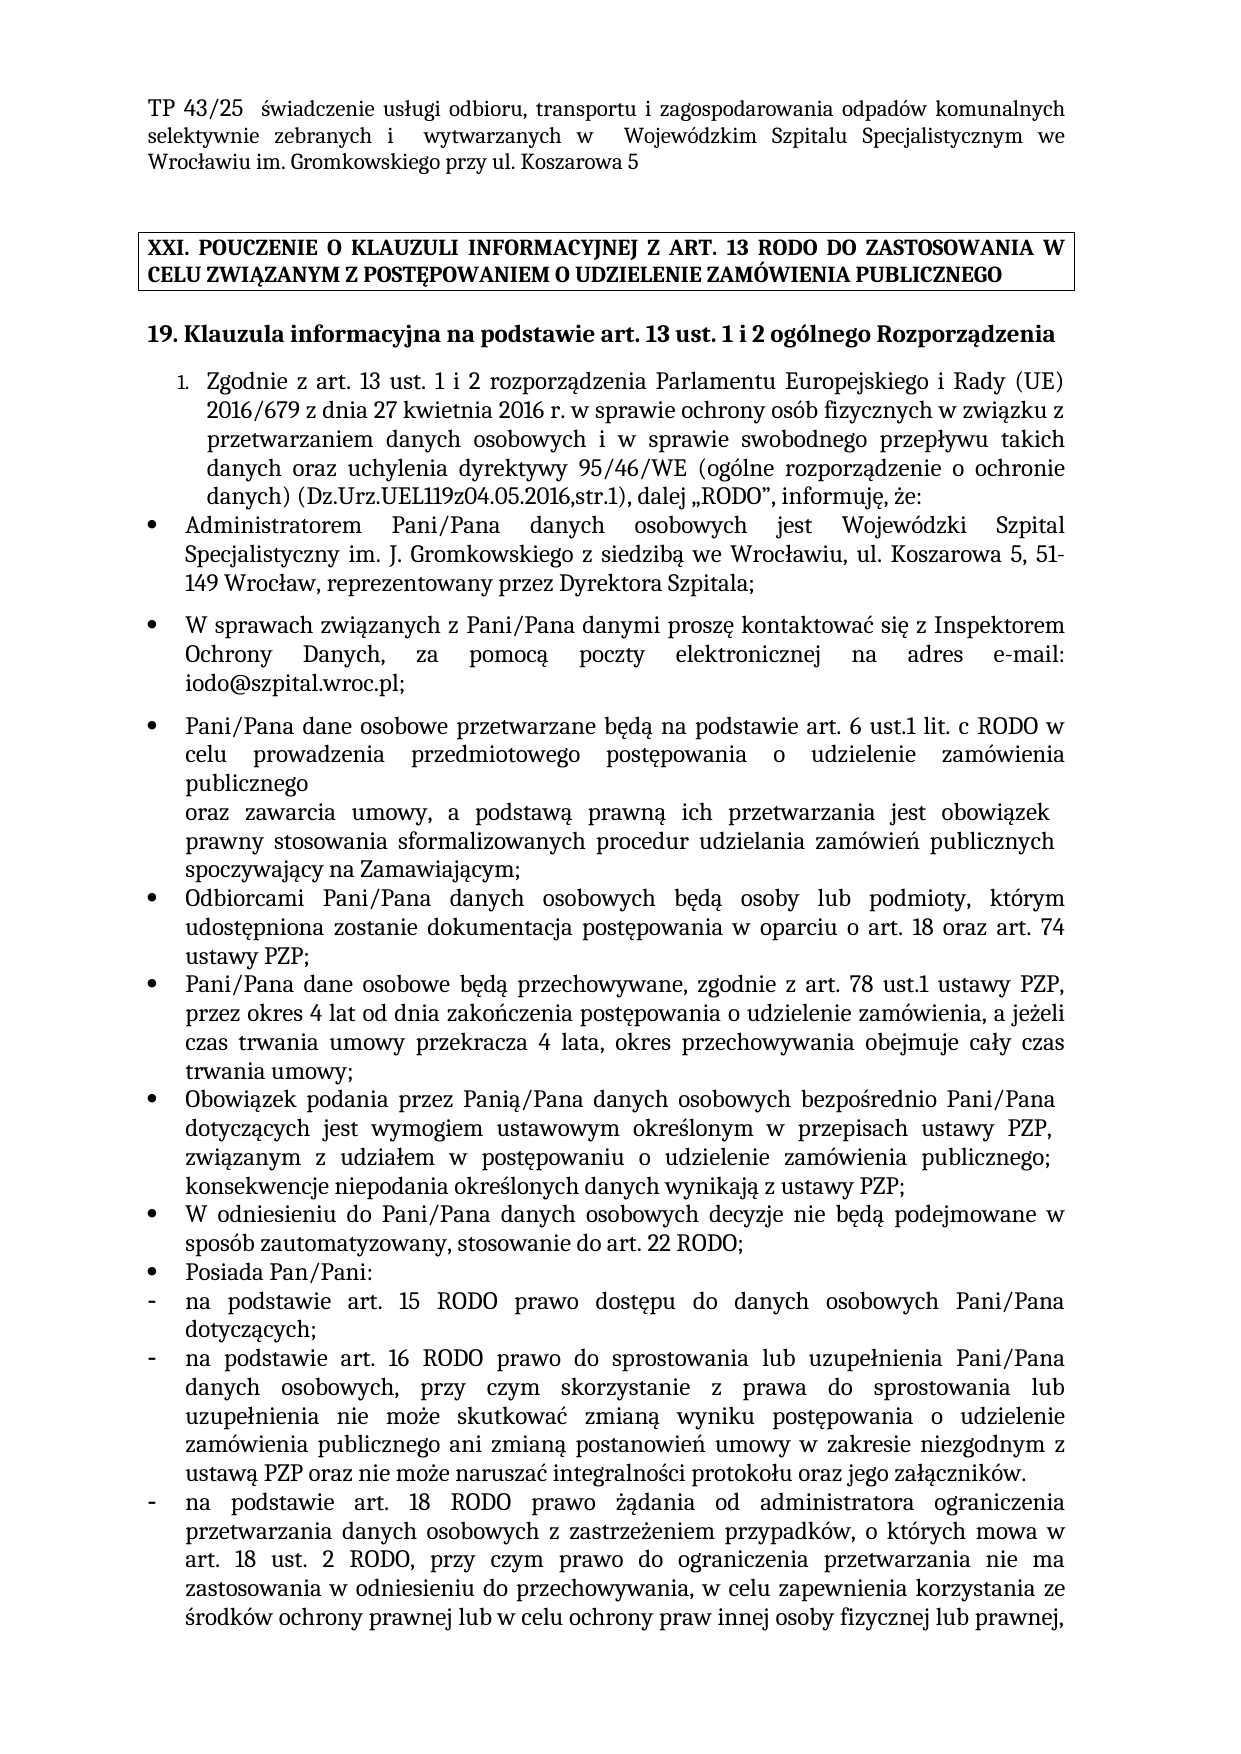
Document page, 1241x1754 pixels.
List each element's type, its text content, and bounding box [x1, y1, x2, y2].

list Odbiorcami Pani/Pana danych osobowych będą osoby lub podmioty, którym udostępniona zostanie dokumentacja postępowania w oparciu o art. 18 oraz art. 74 ustawy PZP; [148, 884, 1066, 970]
list Zgodnie z art. 13 ust. 1 i 2 rozporządzenia Parlamentu Europejskiego i Rady (UE) 2016/679 z dnia 27 kwietnia 2016 r. w sprawie ochrony osób fizycznych w związku z przetwarzaniem danych osobowych i w sprawie swobodnego przepływu takich danych oraz uchylenia dyrektywy 95/46/WE (ogólne rozporządzenie o ochronie danych) (Dz.Urz.UEL119z04.05.2016,str.1), dalej „RODO”, informuję, że: [177, 367, 1066, 511]
list Administratorem Pani/Pana danych osobowych jest Wojewódzki Szpital Specjalistyczny im. J. Gromkowskiego z siedzibą we Wrocławiu, ul. Koszarowa 5, 51-149 Wrocław, reprezentowany przez Dyrektora Szpitala; [148, 511, 1066, 597]
list Pani/Pana dane osobowe przetwarzane będą na podstawie art. 6 ust.1 lit. c RODO w celu prowadzenia przedmiotowego postępowania o udzielenie zamówienia publicznego oraz zawarcia umowy, a podstawą prawną ich przetwarzania jest obowiązek prawny stosowania sformalizowanych procedur udzielania zamówień publicznych spoczywający na Zamawiającym; [148, 712, 1066, 884]
list W sprawach związanych z Pani/Pana danymi proszę kontaktować się z Inspektorem Ochrony Danych, za pomocą poczty elektronicznej na adres e-mail: iodo@szpital.wroc.pl; [148, 611, 1066, 698]
list W odniesieniu do Pani/Pana danych osobowych decyzje nie będą podejmowane w sposób zautomatyzowany, stosowanie do art. 22 RODO; [148, 1200, 1066, 1258]
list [148, 1488, 1066, 1632]
text XXI. POUCZENIE O KLAUZULI INFORMACYJNEJ Z ART. 13 RODO DO ZASTOSOWANIA W CELU ZWIĄZANYM Z POSTĘPOWANIEM O UDZIELENIE ZAMÓWIENIA PUBLICZNEGO [139, 233, 1074, 290]
list Posiada Pan/Pani: [148, 1258, 1066, 1287]
list na podstawie art. 15 RODO prawo dostępu do danych osobowych Pani/Pana dotyczących; [148, 1287, 1066, 1344]
list Obowiązek podania przez Panią/Pana danych osobowych bezpośrednio Pani/Pana dotyczących jest wymogiem ustawowym określonym w przepisach ustawy PZP, związanym z udziałem w postępowaniu o udzielenie zamówienia publicznego; konsekwencje niepodania określonych danych wynikają z ustawy PZP; [148, 1085, 1066, 1200]
list Pani/Pana dane osobowe będą przechowywane, zgodnie z art. 78 ust.1 ustawy PZP, przez okres 4 lat od dnia zakończenia postępowania o udzielenie zamówienia, a jeżeli czas trwania umowy przekracza 4 lata, okres przechowywania obejmuje cały czas trwania umowy; [148, 970, 1066, 1085]
text 19. Klauzula informacyjna na podstawie art. 13 ust. 1 i 2 ogólnego Rozporządzenia [148, 319, 1066, 348]
list na podstawie art. 16 RODO prawo do sprostowania lub uzupełnienia Pani/Pana danych osobowych, przy czym skorzystanie z prawa do sprostowania lub uzupełnienia nie może skutkować zmianą wyniku postępowania o udzielenie zamówienia publicznego ani zmianą postanowień umowy w zakresie niezgodnym z ustawą PZP oraz nie może naruszać integralności protokołu oraz jego załączników. [148, 1344, 1066, 1488]
